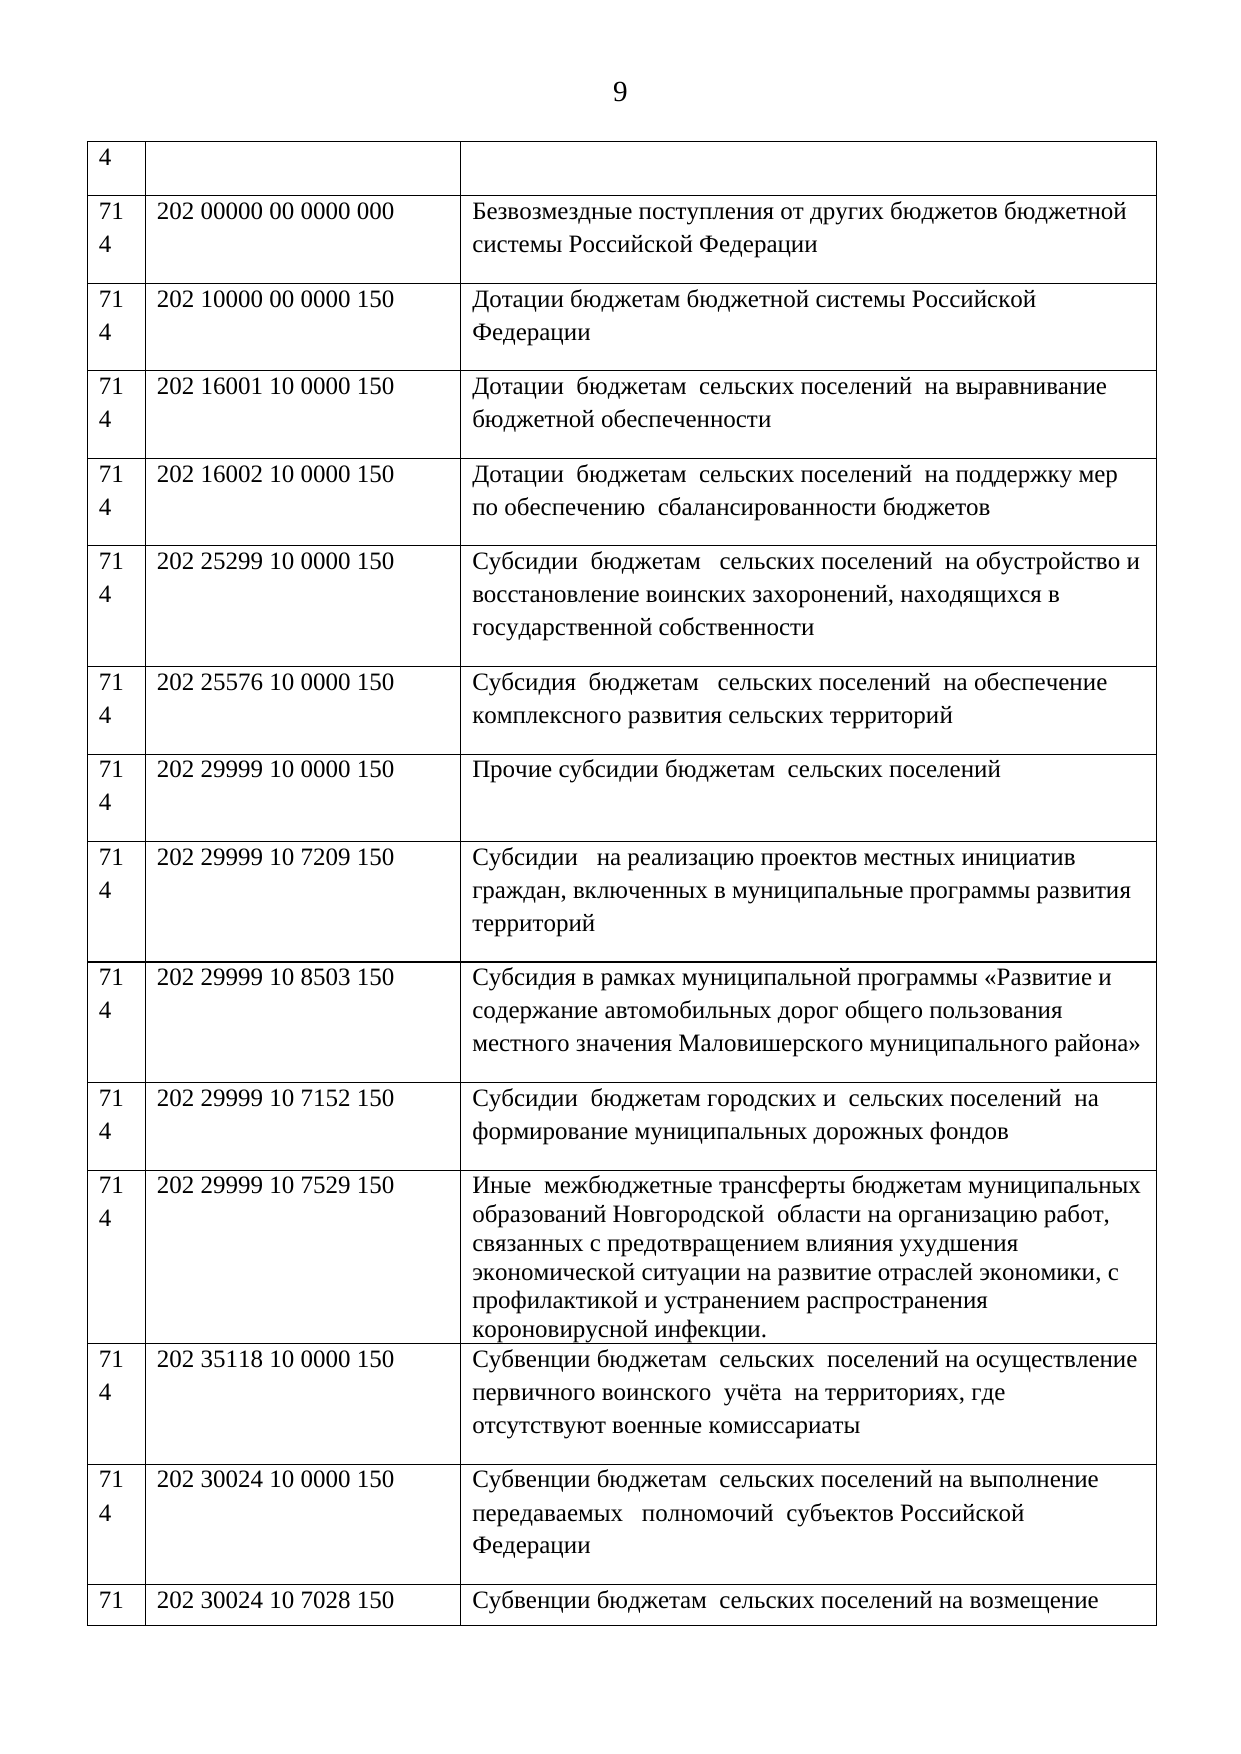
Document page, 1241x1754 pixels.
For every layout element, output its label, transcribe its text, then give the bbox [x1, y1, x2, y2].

table_cell 714 [88, 196, 145, 283]
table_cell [461, 1585, 1156, 1625]
table_cell Безвозмездные поступления от других бюджетов бюджетной системы Российской Федерации [461, 196, 1156, 283]
table_cell 202 29999 10 8503 150 [146, 963, 460, 1082]
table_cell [146, 142, 460, 195]
table_cell 202 30024 10 0000 150 [146, 1465, 460, 1584]
table_cell Субсидия в рамках муниципальной программы «Развитие и содержание автомобильных дорог общего пользования местного значения Маловишерского муниципального района» [461, 963, 1156, 1082]
table_cell 714 [88, 667, 145, 753]
table_cell 714 [88, 142, 145, 195]
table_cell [146, 1585, 460, 1625]
table_cell 202 25299 10 0000 150 [146, 546, 460, 666]
table_cell Дотации бюджетам сельских поселений на выравнивание бюджетной обеспеченности [461, 371, 1156, 458]
table_cell 714 [88, 1585, 145, 1625]
table_cell Прочие субсидии бюджетам сельских поселений [461, 755, 1156, 841]
table_cell 202 29999 10 0000 150 [146, 755, 460, 841]
table_cell Дотации бюджетам бюджетной системы Российской Федерации [461, 284, 1156, 370]
table_cell 714 [88, 842, 145, 961]
table_cell 202 29999 10 7209 150 [146, 842, 460, 961]
table_cell 714 [88, 1344, 145, 1463]
table_cell 202 00000 00 0000 000 [146, 196, 460, 283]
table_cell 714 [88, 371, 145, 458]
table_cell 202 10000 00 0000 150 [146, 284, 460, 370]
table_cell Субсидии бюджетам сельских поселений на обустройство и восстановление воинских захоронений, находящихся в государственной собственности [461, 546, 1156, 666]
table_cell 714 [88, 1171, 145, 1343]
table_cell 714 [88, 459, 145, 545]
table_cell 202 16001 10 0000 150 [146, 371, 460, 458]
table_cell 202 29999 10 7152 150 [146, 1083, 460, 1169]
table_cell Субвенции бюджетам сельских поселений на осуществление первичного воинского учёта на территориях, где отсутствуют военные комиссариаты [461, 1344, 1156, 1463]
table_cell 714 [88, 1083, 145, 1169]
table_cell Субсидия бюджетам сельских поселений на обеспечение комплексного развития сельских территорий [461, 667, 1156, 753]
table_cell 714 [88, 284, 145, 370]
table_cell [461, 142, 1156, 195]
table_cell Субсидии на реализацию проектов местных инициатив граждан, включенных в муниципальные программы развития территорий [461, 842, 1156, 961]
table_cell 714 [88, 963, 145, 1082]
table_cell 202 29999 10 7529 150 [146, 1171, 460, 1343]
table_cell 714 [88, 1465, 145, 1584]
table_cell 202 25576 10 0000 150 [146, 667, 460, 753]
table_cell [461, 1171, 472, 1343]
table_cell 714 [88, 546, 145, 666]
table_cell Дотации бюджетам сельских поселений на поддержку мер по обеспечению сбалансированности бюджетов [461, 459, 1156, 545]
table_cell 202 35118 10 0000 150 [146, 1344, 460, 1463]
table_cell 202 16002 10 0000 150 [146, 459, 460, 545]
table_cell Субсидии бюджетам городских и сельских поселений на формирование муниципальных дорожных фондов [461, 1083, 1156, 1169]
table_cell Субвенции бюджетам сельских поселений на выполнение передаваемых полномочий субъектов Российской Федерации [461, 1465, 1156, 1584]
table_cell 714 [88, 755, 145, 841]
table_cell Иные межбюджетные трансферты бюджетам муниципальных образований Новгородской области на организацию работ, связанных с предотвращением влияния ухудшения экономической ситуации на развитие отраслей экономики, с профилактикой и устранением распространения короновирусной инфекции. [767, 1171, 1156, 1343]
